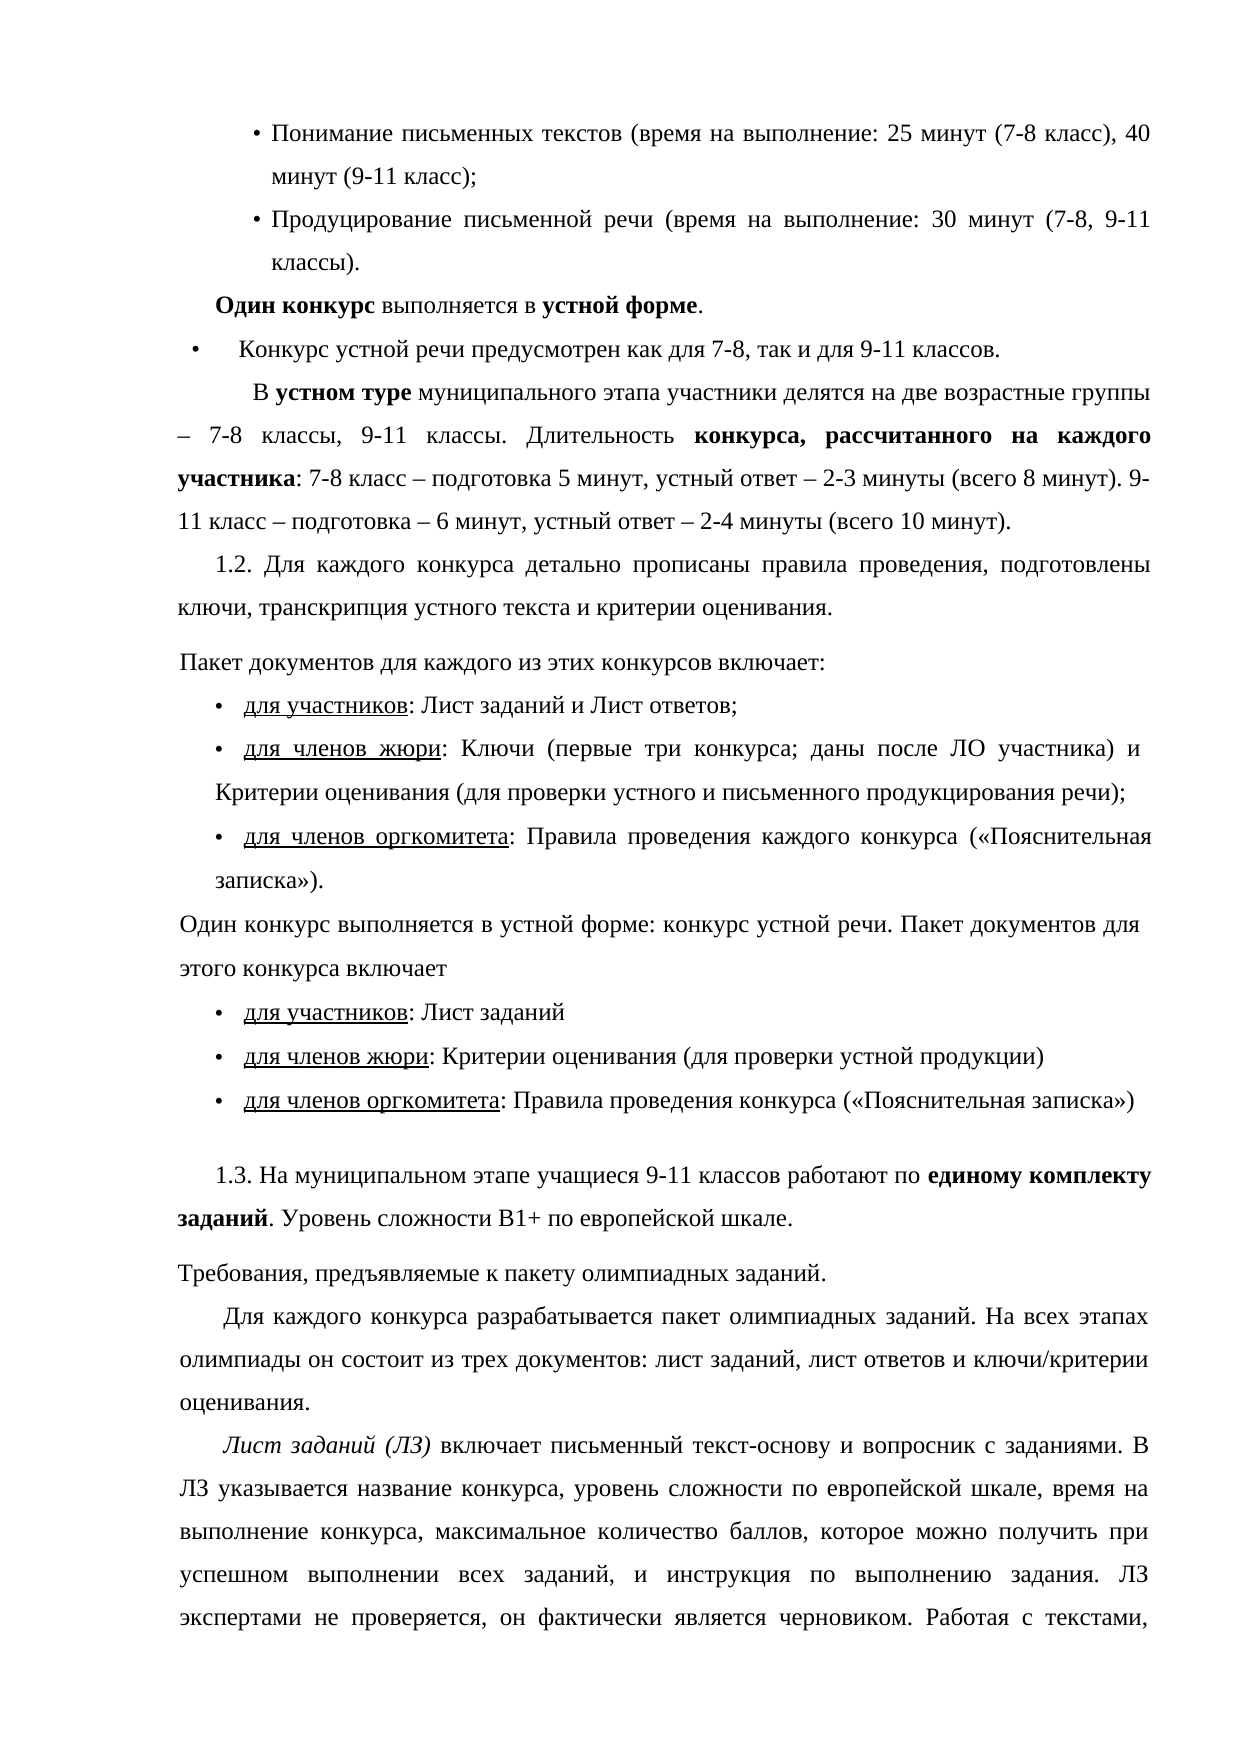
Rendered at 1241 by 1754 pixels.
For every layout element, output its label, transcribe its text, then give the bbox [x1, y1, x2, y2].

text 1.2. Для каждого конкурса детально прописаны правила проведения, подготовлены ключи, транскрипция устного текста и критерии оценивания. [177, 549, 1152, 621]
text 1.3. На муниципальном этапе учащиеся 9-11 классов работают по единому комплекту заданий. Уровень сложности В1+ по европейской шкале. [177, 1160, 1152, 1232]
list Конкурс устной речи предусмотрен как для 7-8, так и для 9-11 классов. [177, 334, 1152, 362]
list для участников: Лист заданий и Лист ответов; [215, 679, 1152, 722]
list для членов жюри: Ключи (первые три конкурса; даны после ЛО участника) и Критерии оценивания (для проверки устного и письменного продукцирования речи); [215, 722, 1141, 809]
list Понимание письменных текстов (время на выполнение: 25 минут (7-8 класс), 40 минут (9-11 класс); [252, 118, 1152, 190]
text Один конкурс выполняется в устной форме. [177, 291, 1152, 319]
text Один конкурс выполняется в устной форме: конкурс устной речи. Пакет документов для этого конкурса включает [179, 897, 1141, 985]
text Для каждого конкурса разрабатывается пакет олимпиадных заданий. На всех этапах олимпиады он состоит из трех документов: лист заданий, лист ответов и ключи/критерии оценивания. [179, 1290, 1149, 1419]
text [179, 1419, 1149, 1634]
list для участников: Лист заданий [215, 985, 1152, 1029]
text Пакет документов для каждого из этих конкурсов включает: [179, 636, 1141, 679]
list для членов оргкомитета: Правила проведения каждого конкурса («Пояснительная записка»). [215, 809, 1152, 897]
text В устном туре муниципального этапа участники делятся на две возрастные группы – 7-8 классы, 9-11 классы. Длительность конкурса, рассчитанного на каждого участника: 7-8 класс – подготовка 5 минут, устный ответ – 2-3 минуты (всего 8 минут). 9-11 класс – подготовка – 6 минут, устный ответ – 2-4 минуты (всего 10 минут). [177, 377, 1152, 535]
text Требования, предъявляемые к пакету олимпиадных заданий. [177, 1247, 1152, 1290]
list для членов жюри: Критерии оценивания (для проверки устной продукции) [215, 1029, 1152, 1073]
list для членов оргкомитета: Правила проведения конкурса («Пояснительная записка») [215, 1073, 1152, 1117]
list Продуцирование письменной речи (время на выполнение: 30 минут (7-8, 9-11 классы). [252, 204, 1152, 276]
